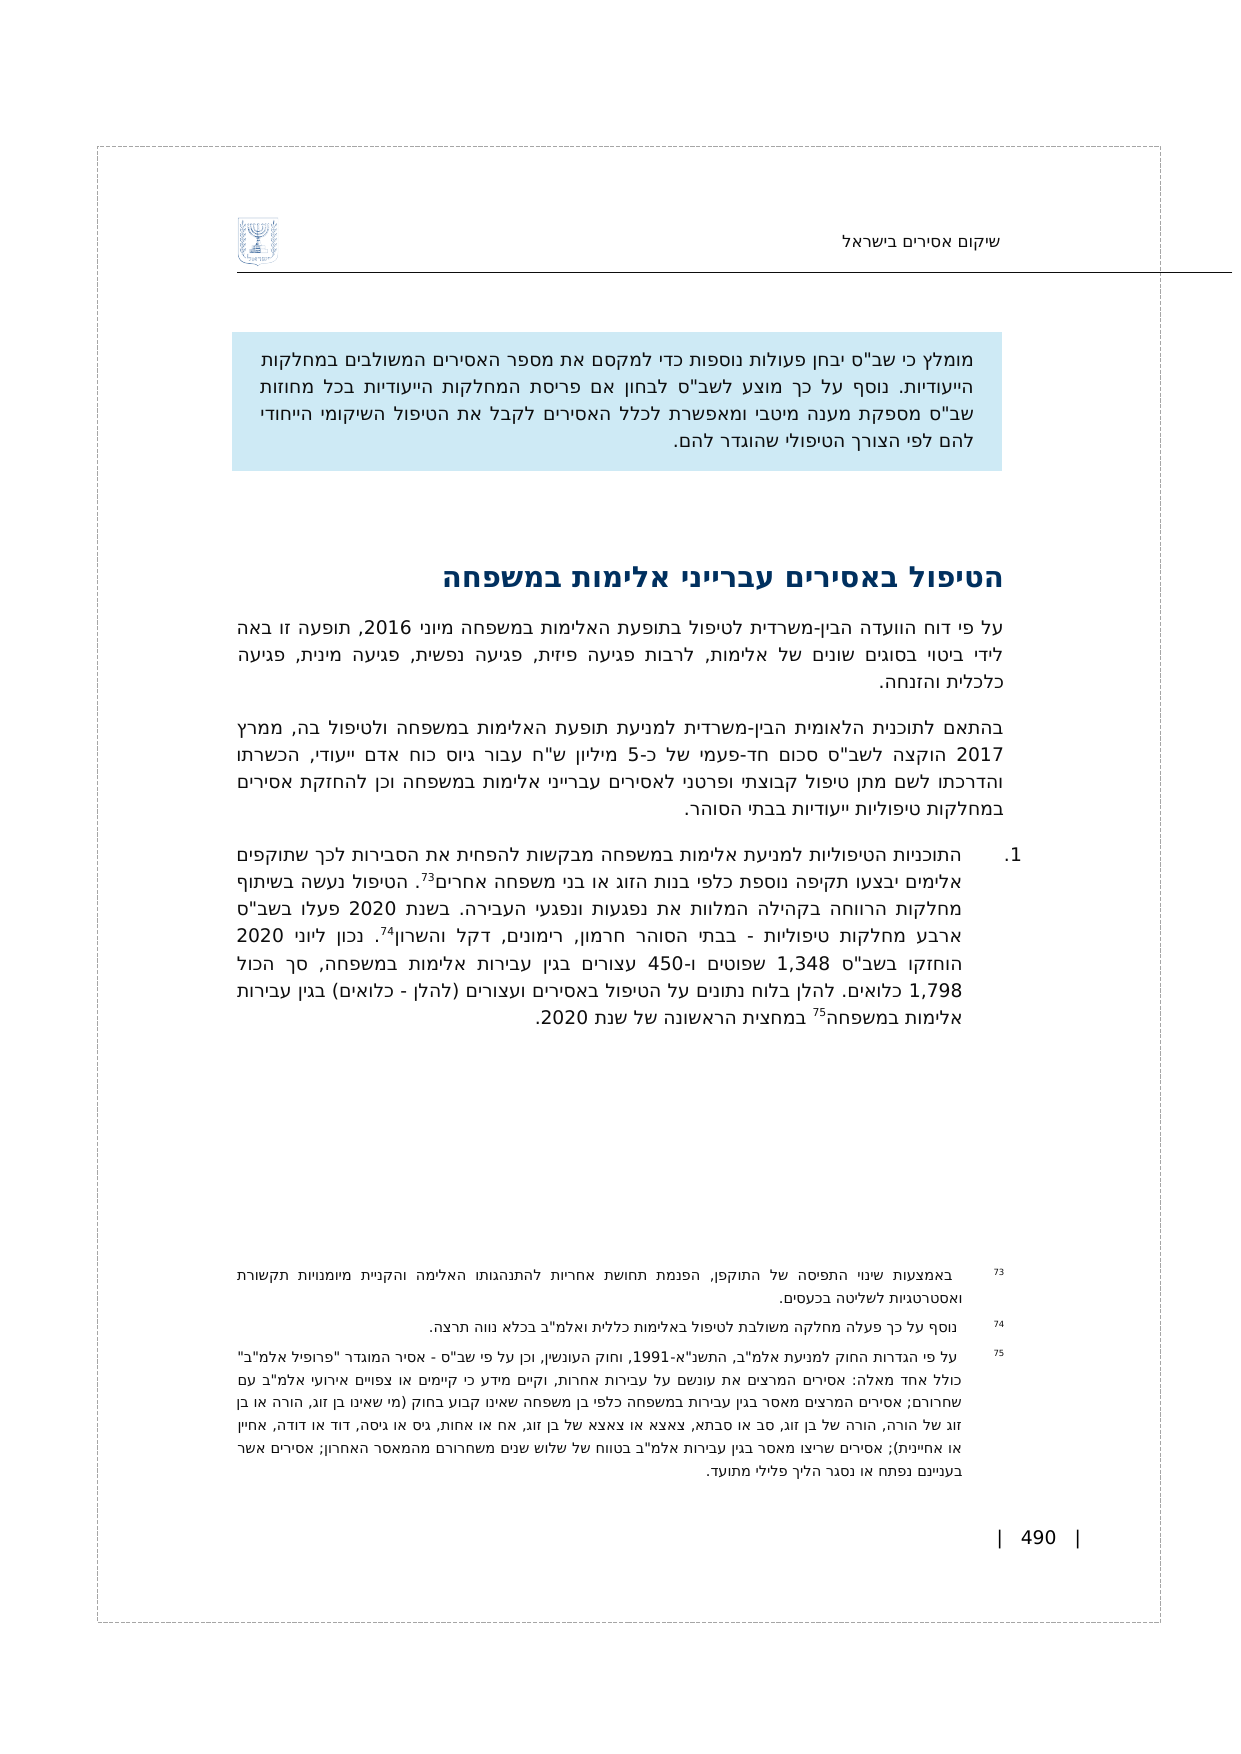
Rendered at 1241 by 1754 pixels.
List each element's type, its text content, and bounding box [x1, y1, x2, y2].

text בהתאם לתוכנית הלאומית הבין-משרדית למניעת תופעת האלימות במשפחה ולטיפול בה, ממרץ 2017 הוקצה לשב"ס סכום חד-פעמי של כ-5 מיליון ש"ח עבור גיוס כוח אדם ייעודי, הכשרתו והדרכתו לשם מתן טיפול קבוצתי ופרטני לאסירים עברייני אלימות במשפחה וכן להחזקת אסירים במחלקות טיפוליות ייעודיות בבתי הסוהר. [236, 713, 1004, 821]
text על פי דוח הוועדה הבין-משרדית לטיפול בתופעת האלימות במשפחה מיוני 2016, תופעה זו באה לידי ביטוי בסוגים שונים של אלימות, לרבות פגיעה פיזית, פגיעה נפשית, פגיעה מינית, פגיעה כלכלית והזנחה. [236, 613, 1004, 694]
list התוכניות הטיפוליות למניעת אלימות במשפחה מבקשות להפחית את הסבירות לכך שתוקפים אלימים יבצעו תקיפה נוספת כלפי בנות הזוג או בני משפחה אחרים. הטיפול נעשה בשיתוף מחלקות הרווחה בקהילה המלוות את נפגעות ונפגעי העבירה. בשנת 2020 פעלו בשב"ס ארבע מחלקות טיפוליות - בבתי הסוהר חרמון, רימונים, דקל והשרון. נכון ליוני 2020 הוחזקו בשב"ס 1,348 שפוטים ו-450 עצורים בגין עבירות אלימות במשפחה, סך הכול 1,798 כלואים. להלן בלוח נתונים על הטיפול באסירים ועצורים (להלן - כלואים) בגין עבירות אלימות במשפחה במחצית הראשונה של שנת 2020. [236, 840, 1004, 1029]
text מומלץ כי שב"ס יבחן פעולות נוספות כדי למקסם את מספר האסירים המשולבים במחלקות הייעודיות. נוסף על כך מוצע לשב"ס לבחון אם פריסת המחלקות הייעודיות בכל מחוזות שב"ס מספקת מענה מיטבי ומאפשרת לכלל האסירים לקבל את הטיפול השיקומי הייחודי להם לפי הצורך הטיפולי שהוגדר להם. [237, 337, 997, 466]
text הטיפול באסירים עברייני אלימות במשפחה [236, 560, 1004, 594]
